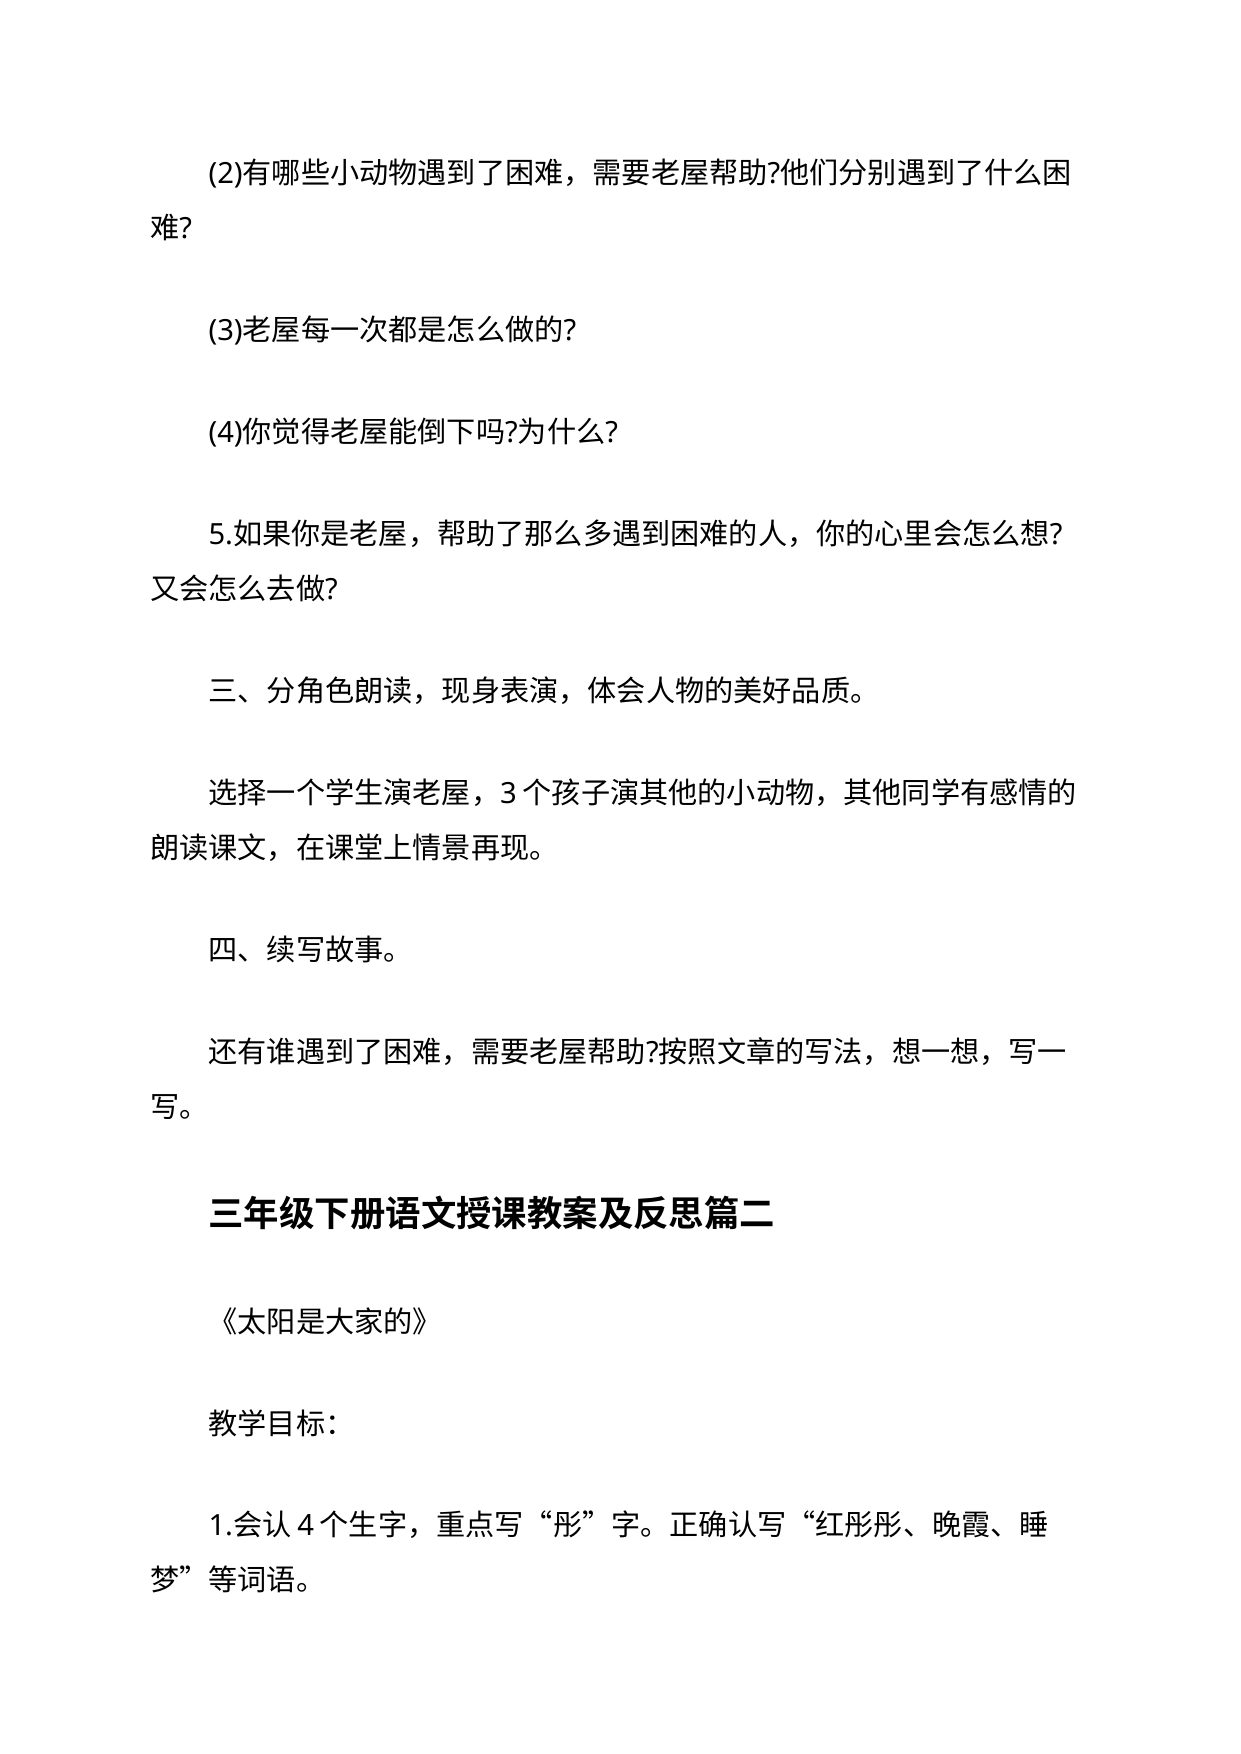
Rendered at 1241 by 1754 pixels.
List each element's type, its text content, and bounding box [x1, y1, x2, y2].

text (4)你觉得老屋能倒下吗?为什么? [150, 409, 1090, 451]
text 选择一个学生演老屋，3个孩子演其他的小动物，其他同学有感情的朗读课文，在课堂上情景再现。 [150, 770, 1090, 867]
text 三、分角色朗读，现身表演，体会人物的美好品质。 [150, 668, 1090, 710]
text (2)有哪些小动物遇到了困难，需要老屋帮助?他们分别遇到了什么困难? [150, 150, 1090, 247]
text 《太阳是大家的》 [150, 1298, 1090, 1341]
text 四、续写故事。 [150, 926, 1090, 969]
text (3)老屋每一次都是怎么做的? [150, 307, 1090, 349]
text 三年级下册语文授课教案及反思篇二 [150, 1185, 1090, 1236]
text 教学目标： [150, 1400, 1090, 1442]
text 还有谁遇到了困难，需要老屋帮助?按照文章的写法，想一想，写一写。 [150, 1028, 1090, 1126]
text 5.如果你是老屋，帮助了那么多遇到困难的人，你的心里会怎么想?又会怎么去做? [150, 511, 1090, 608]
text 1.会认4个生字，重点写“彤”字。正确认写“红彤彤、晚霞、睡梦”等词语。 [150, 1502, 1090, 1599]
